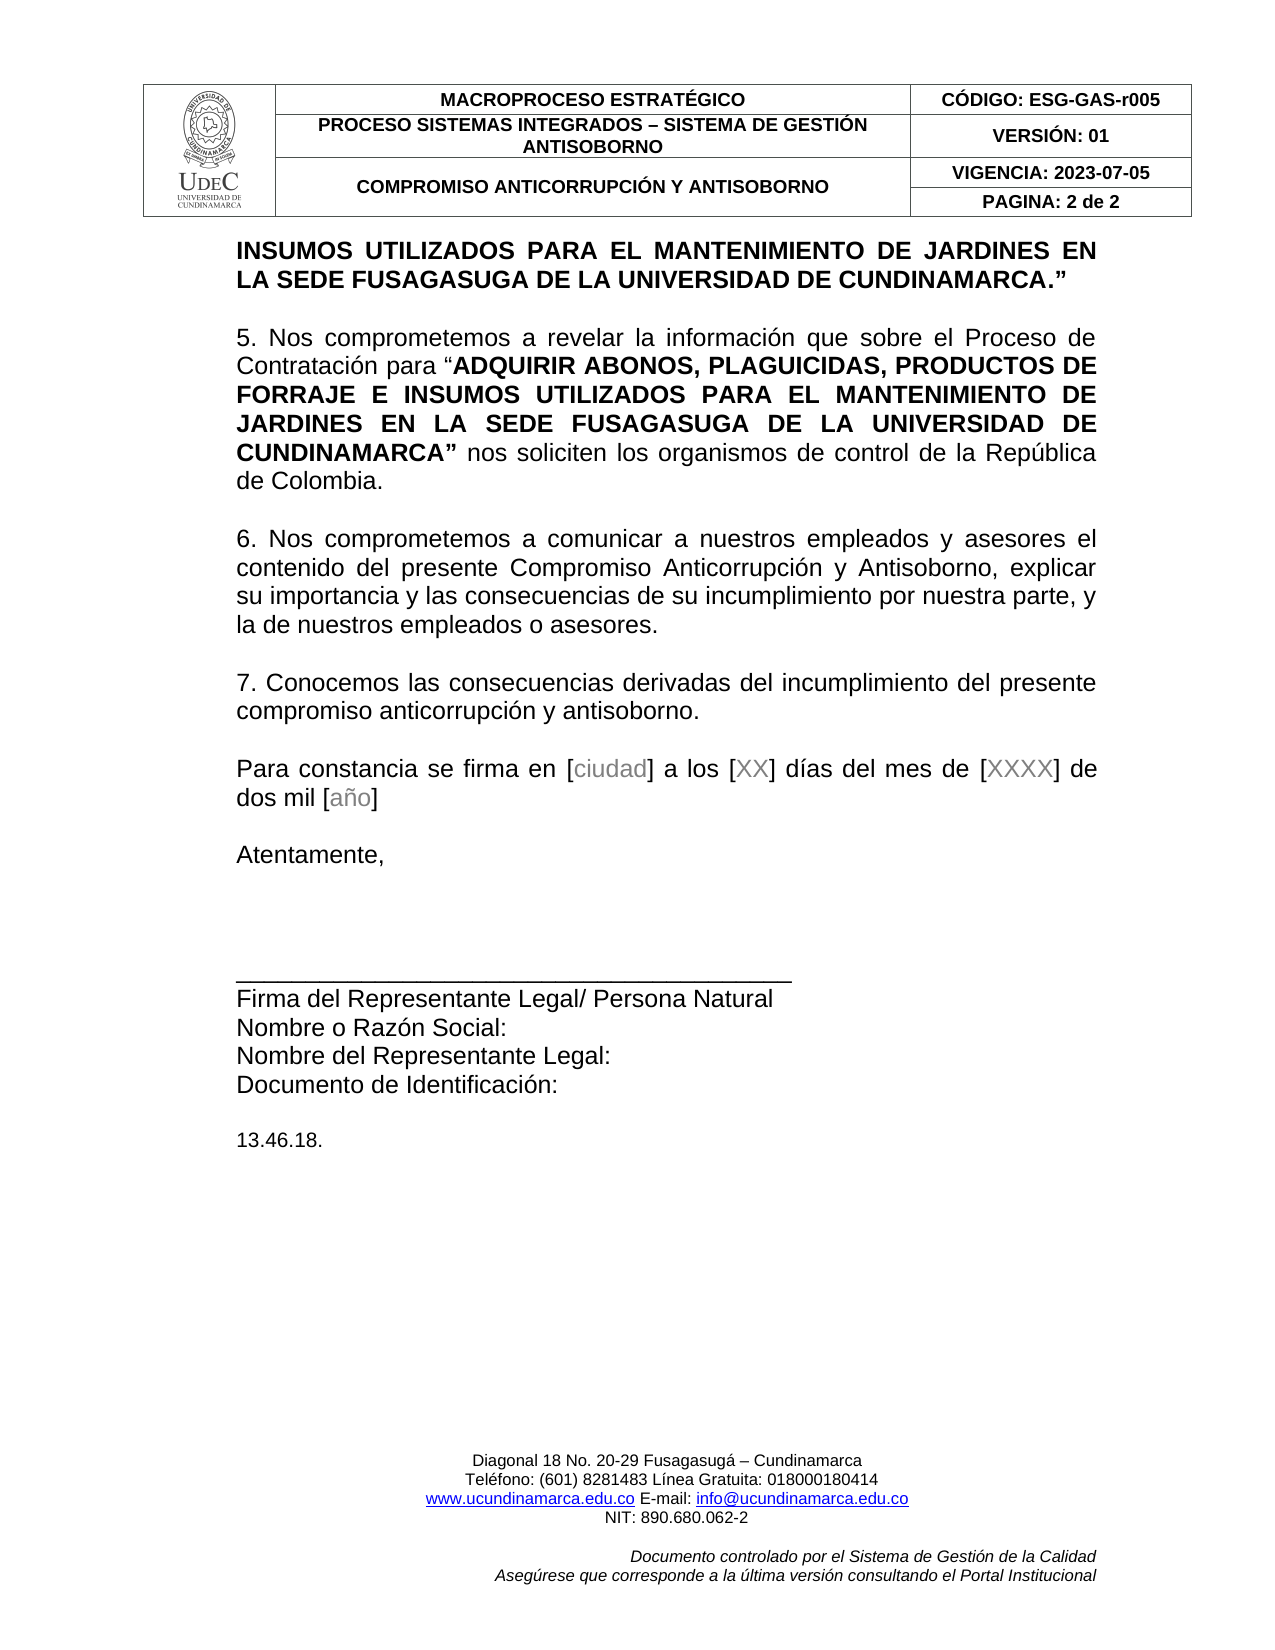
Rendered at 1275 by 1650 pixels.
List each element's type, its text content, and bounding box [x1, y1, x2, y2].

text Firma del Representante Legal/ Persona Natural [236, 984, 1098, 1012]
picture [177, 91, 242, 210]
text 7. Conocemos las consecuencias derivadas del incumplimiento del presente compromiso anticorrupción y antisoborno. [236, 667, 1098, 725]
text Nombre o Razón Social: [236, 1012, 1098, 1041]
text Atentamente, [236, 840, 1098, 869]
text ________________________________________ [236, 955, 1098, 984]
text 13.46.18. [236, 1127, 1098, 1151]
text 6. Nos comprometemos a comunicar a nuestros empleados y asesores el contenido del presente Compromiso Anticorrupción y Antisoborno, explicar su importancia y las consecuencias de su incumplimiento por nuestra parte, y la de nuestros empleados o asesores. [236, 524, 1098, 639]
text Documento de Identificación: [236, 1070, 1098, 1099]
text Nombre del Representante Legal: [236, 1041, 1098, 1070]
text 5. Nos comprometemos a revelar la información que sobre el Proceso de Contratación para “ADQUIRIR ABONOS, PLAGUICIDAS, PRODUCTOS DE FORRAJE E INSUMOS UTILIZADOS PARA EL MANTENIMIENTO DE JARDINES EN LA SEDE FUSAGASUGA DE LA UNIVERSIDAD DE CUNDINAMARCA” nos soliciten los organismos de control de la República de Colombia. [236, 322, 1098, 495]
text Para constancia se firma en [ciudad] a los [XX] días del mes de [XXXX] de dos mil [año] [236, 754, 1098, 811]
